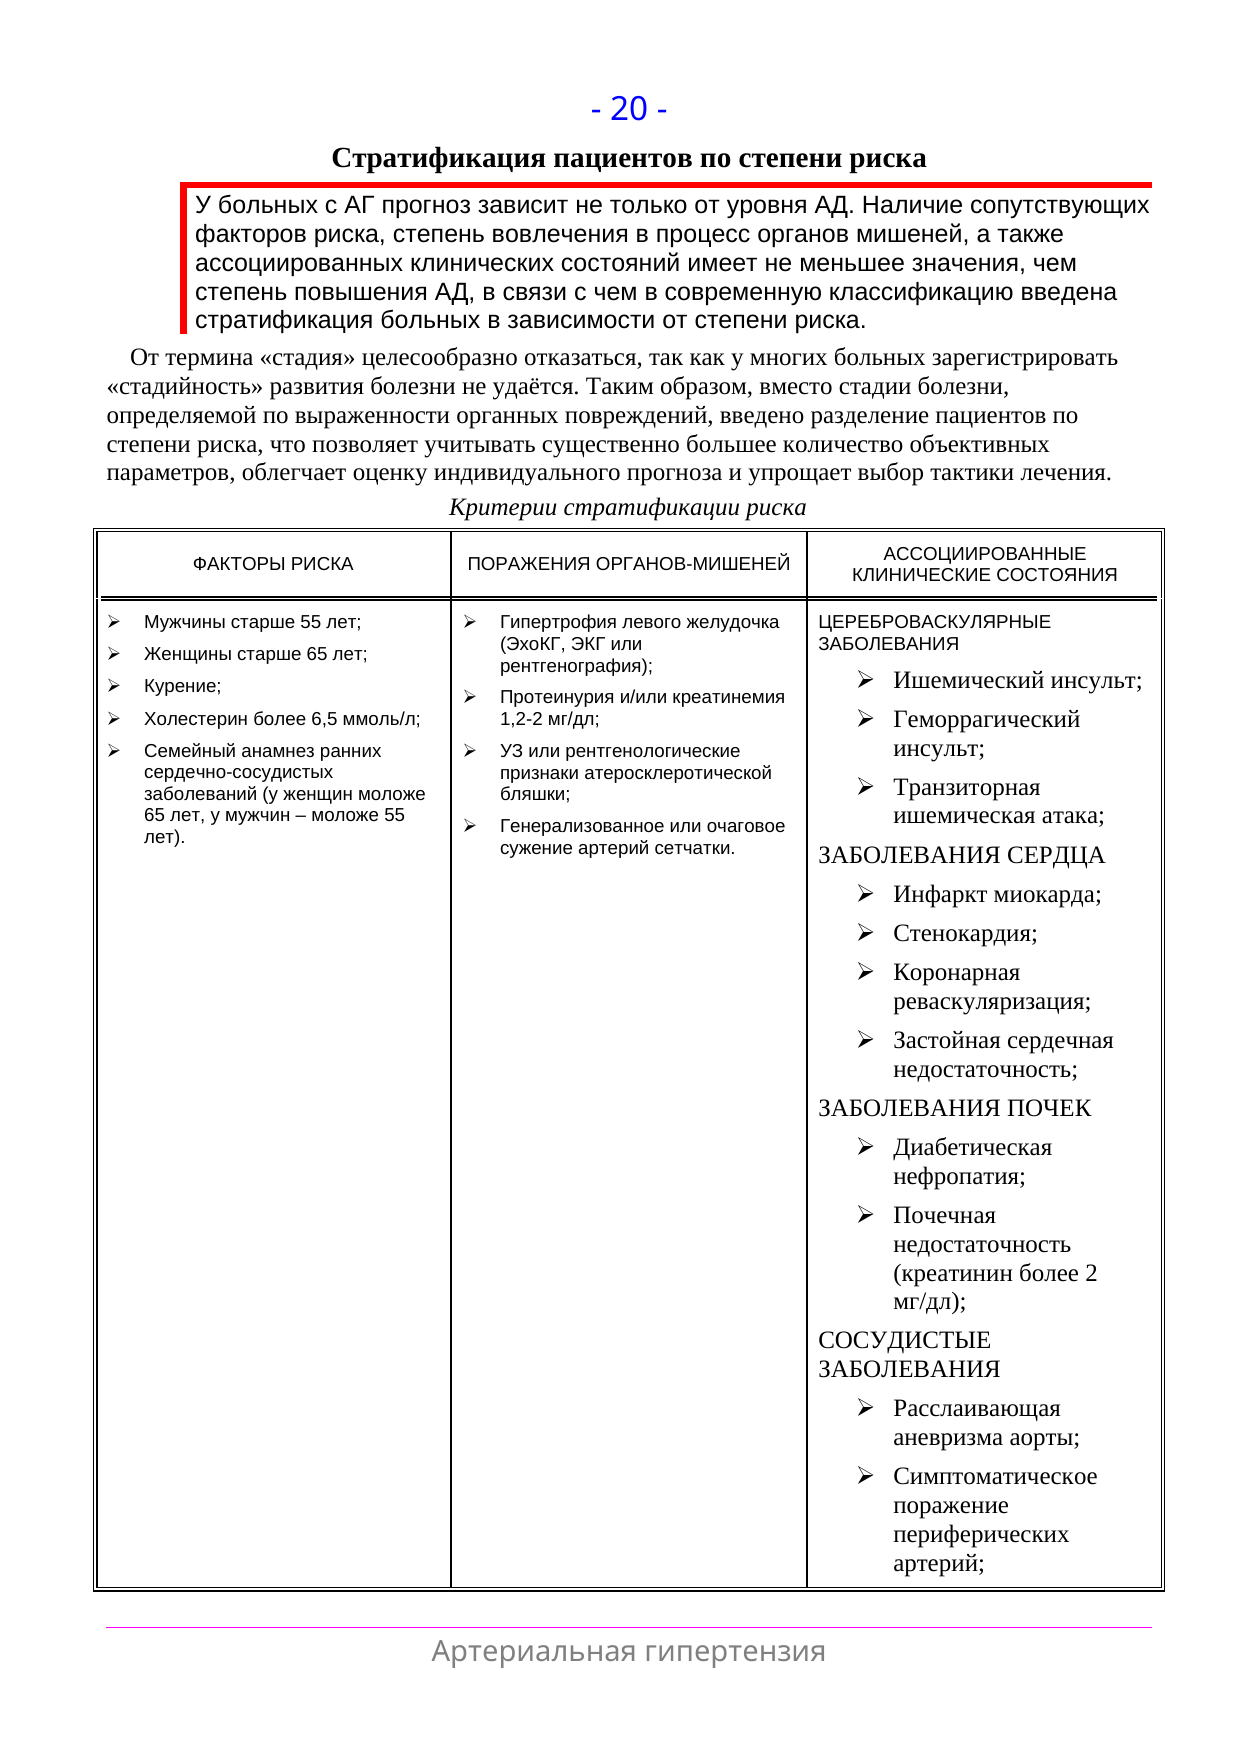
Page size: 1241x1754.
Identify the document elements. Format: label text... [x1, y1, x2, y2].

text От термина «стадия» целесообразно отказаться, так как у многих больных зарегистрировать «стадийность» развития болезни не удаётся. Таким образом, вместо стадии болезни, определяемой по выраженности органных повреждений, введено разделение пациентов по степени риска, что позволяет учитывать существенно большее количество объективных параметров, облегчает оценку индивидуального прогноза и упрощает выбор тактики лечения. [106, 342, 1152, 486]
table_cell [95, 596, 450, 1587]
text У больных с АГ прогноз зависит не только от уровня АД. Наличие сопутствующих факторов риска, степень вовлечения в процесс органов мишеней, а также ассоциированных клинических состояний имеет не меньшее значения, чем степень повышения АД, в связи с чем в современную классификацию введена стратификация больных в зависимости от степени риска. [187, 188, 1152, 334]
subtitle Стратификация пациентов по степени риска [106, 140, 1152, 174]
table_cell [808, 596, 1163, 1587]
table_header Факторы риска [98, 532, 450, 596]
subtitle Критерии стратификации риска [106, 492, 1152, 521]
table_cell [452, 601, 806, 1587]
table_header Поражения органов-мишеней [452, 532, 806, 596]
table_header Ассоциированные клинические состояния [808, 532, 1161, 596]
